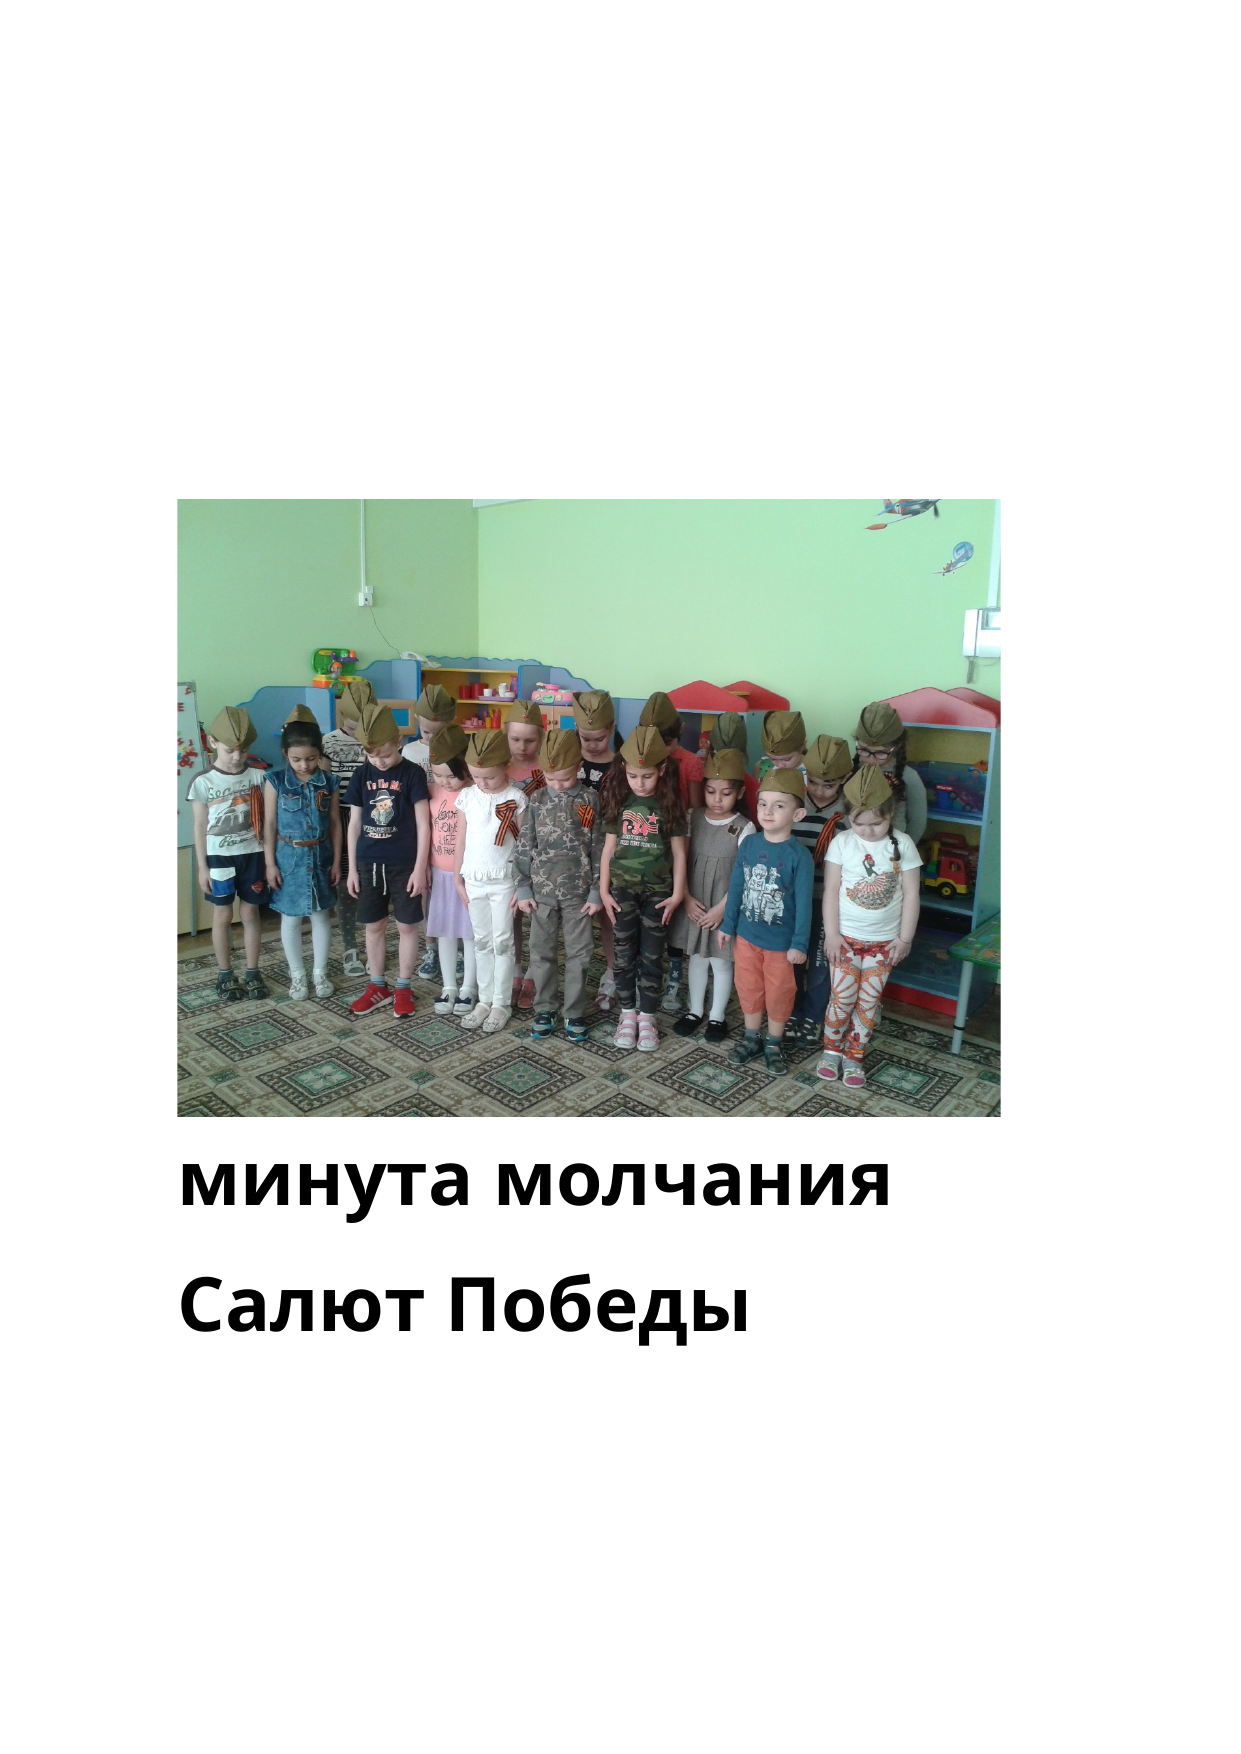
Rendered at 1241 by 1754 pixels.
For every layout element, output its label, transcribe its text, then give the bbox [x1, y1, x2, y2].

picture [177, 499, 1001, 1117]
text Салют Победы [177, 1252, 1152, 1354]
